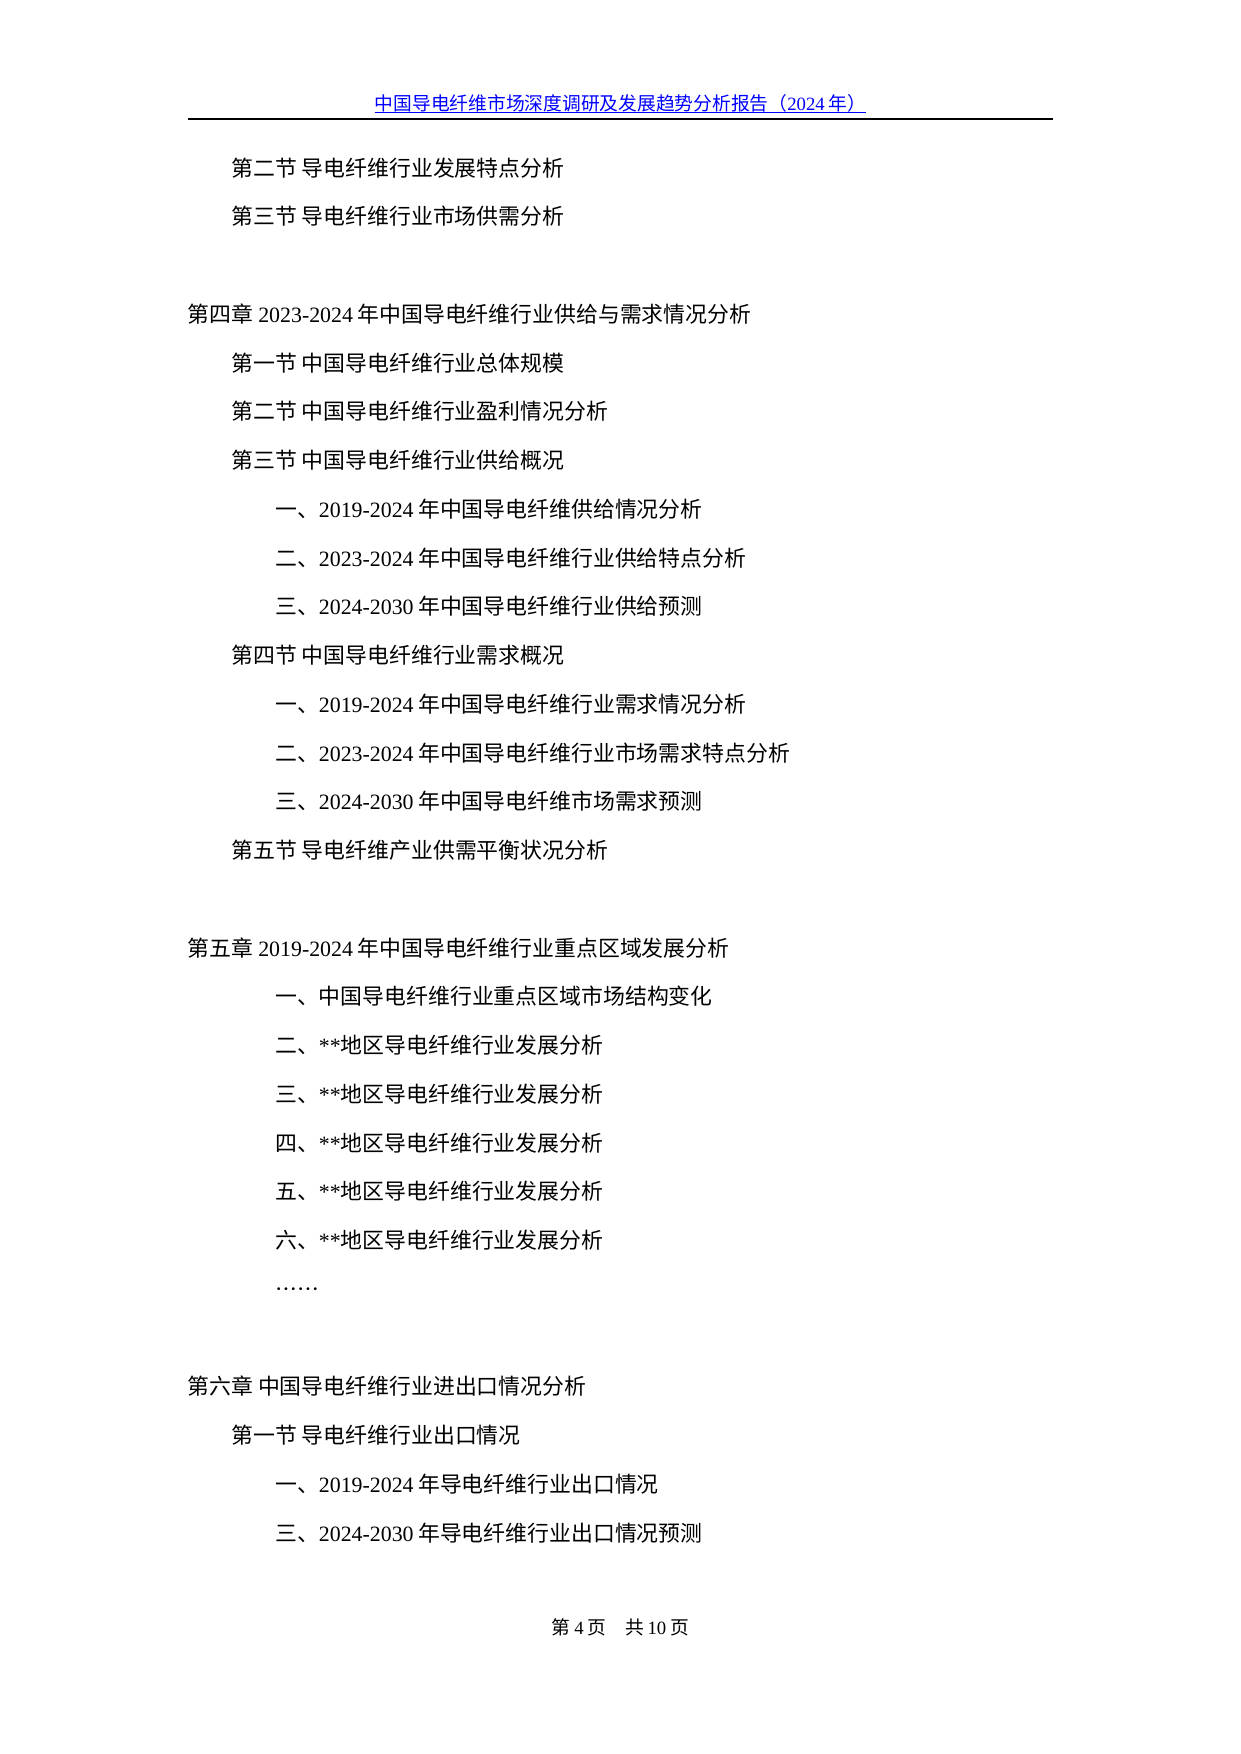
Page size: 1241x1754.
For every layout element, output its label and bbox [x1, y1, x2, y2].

text [187, 150, 1053, 1548]
